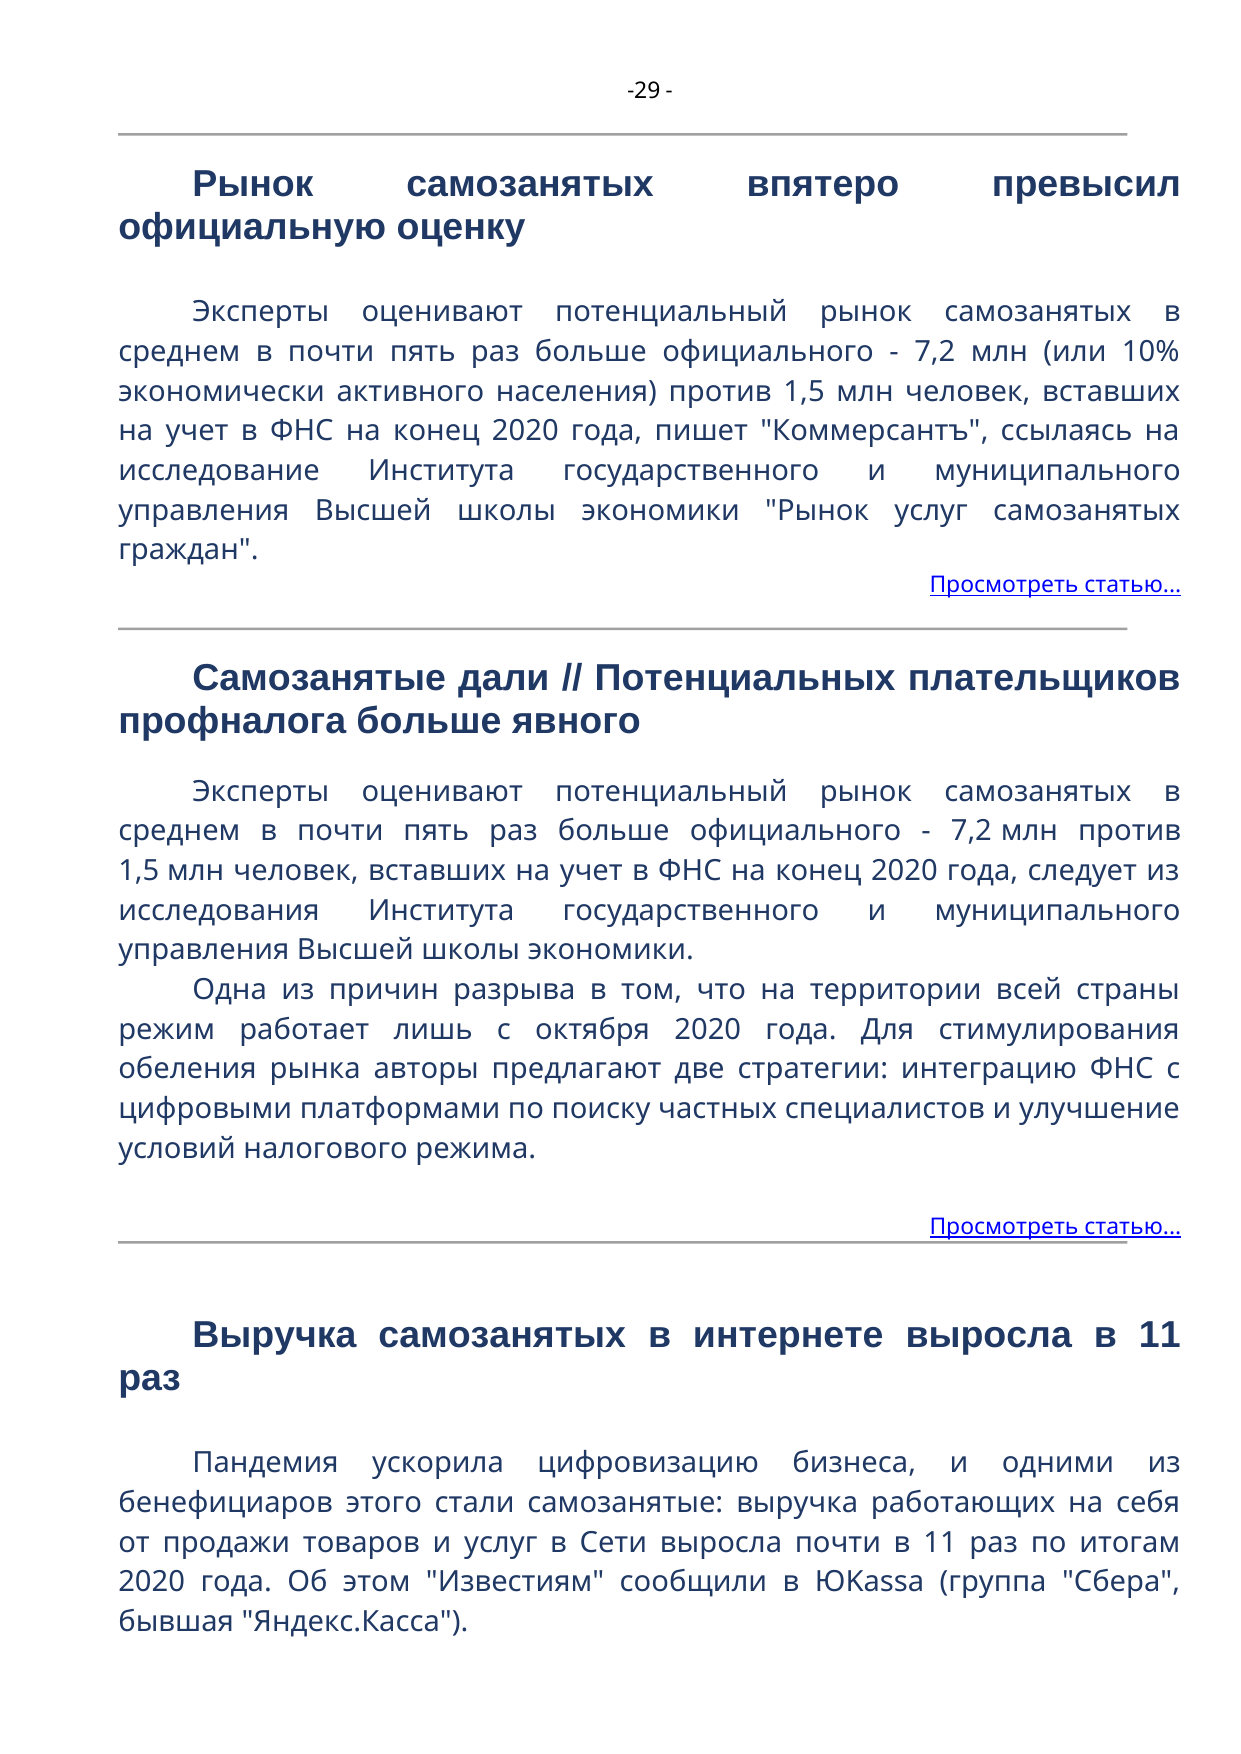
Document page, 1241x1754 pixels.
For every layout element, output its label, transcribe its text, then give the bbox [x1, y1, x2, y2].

text Выручка самозанятых в интернете выросла в 11 раз [118, 1312, 1181, 1398]
text Эксперты оценивают потенциальный рынок самозанятых в среднем в почти пять раз больше официального - 7,2 млн против 1,5 млн человек, вставших на учет в ФНС на конец 2020 года, следует из исследования Института государственного и муниципального управления Высшей школы экономики. [118, 770, 1181, 968]
text Эксперты оценивают потенциальный рынок самозанятых в среднем в почти пять раз больше официального - 7,2 млн (или 10% экономически активного населения) против 1,5 млн человек, вставших на учет в ФНС на конец 2020 года, пишет "Коммерсантъ", ссылаясь на исследование Института государственного и муниципального управления Высшей школы экономики "Рынок услуг самозанятых граждан". [118, 291, 1181, 568]
text Просмотреть статью... [118, 568, 1181, 599]
text Самозанятые дали // Потенциальных плательщиков профналога больше явного [118, 656, 1181, 742]
text Просмотреть статью... [118, 1210, 1181, 1241]
text Рынок самозанятых впятеро превысил официальную оценку [118, 161, 1181, 247]
text Пандемия ускорила цифровизацию бизнеса, и одними из бенефициаров этого стали самозанятые: выручка работающих на себя от продажи товаров и услуг в Сети выросла почти в 11 раз по итогам 2020 года. Об этом "Известиям" сообщили в ЮKassa (группа "Сбера", бывшая "Яндекс.Касса"). [118, 1442, 1181, 1640]
text Одна из причин разрыва в том, что на территории всей страны режим работает лишь с октября 2020 года. Для стимулирования обеления рынка авторы предлагают две стратегии: интеграцию ФНС с цифровыми платформами по поиску частных специалистов и улучшение условий налогового режима. [118, 968, 1181, 1167]
